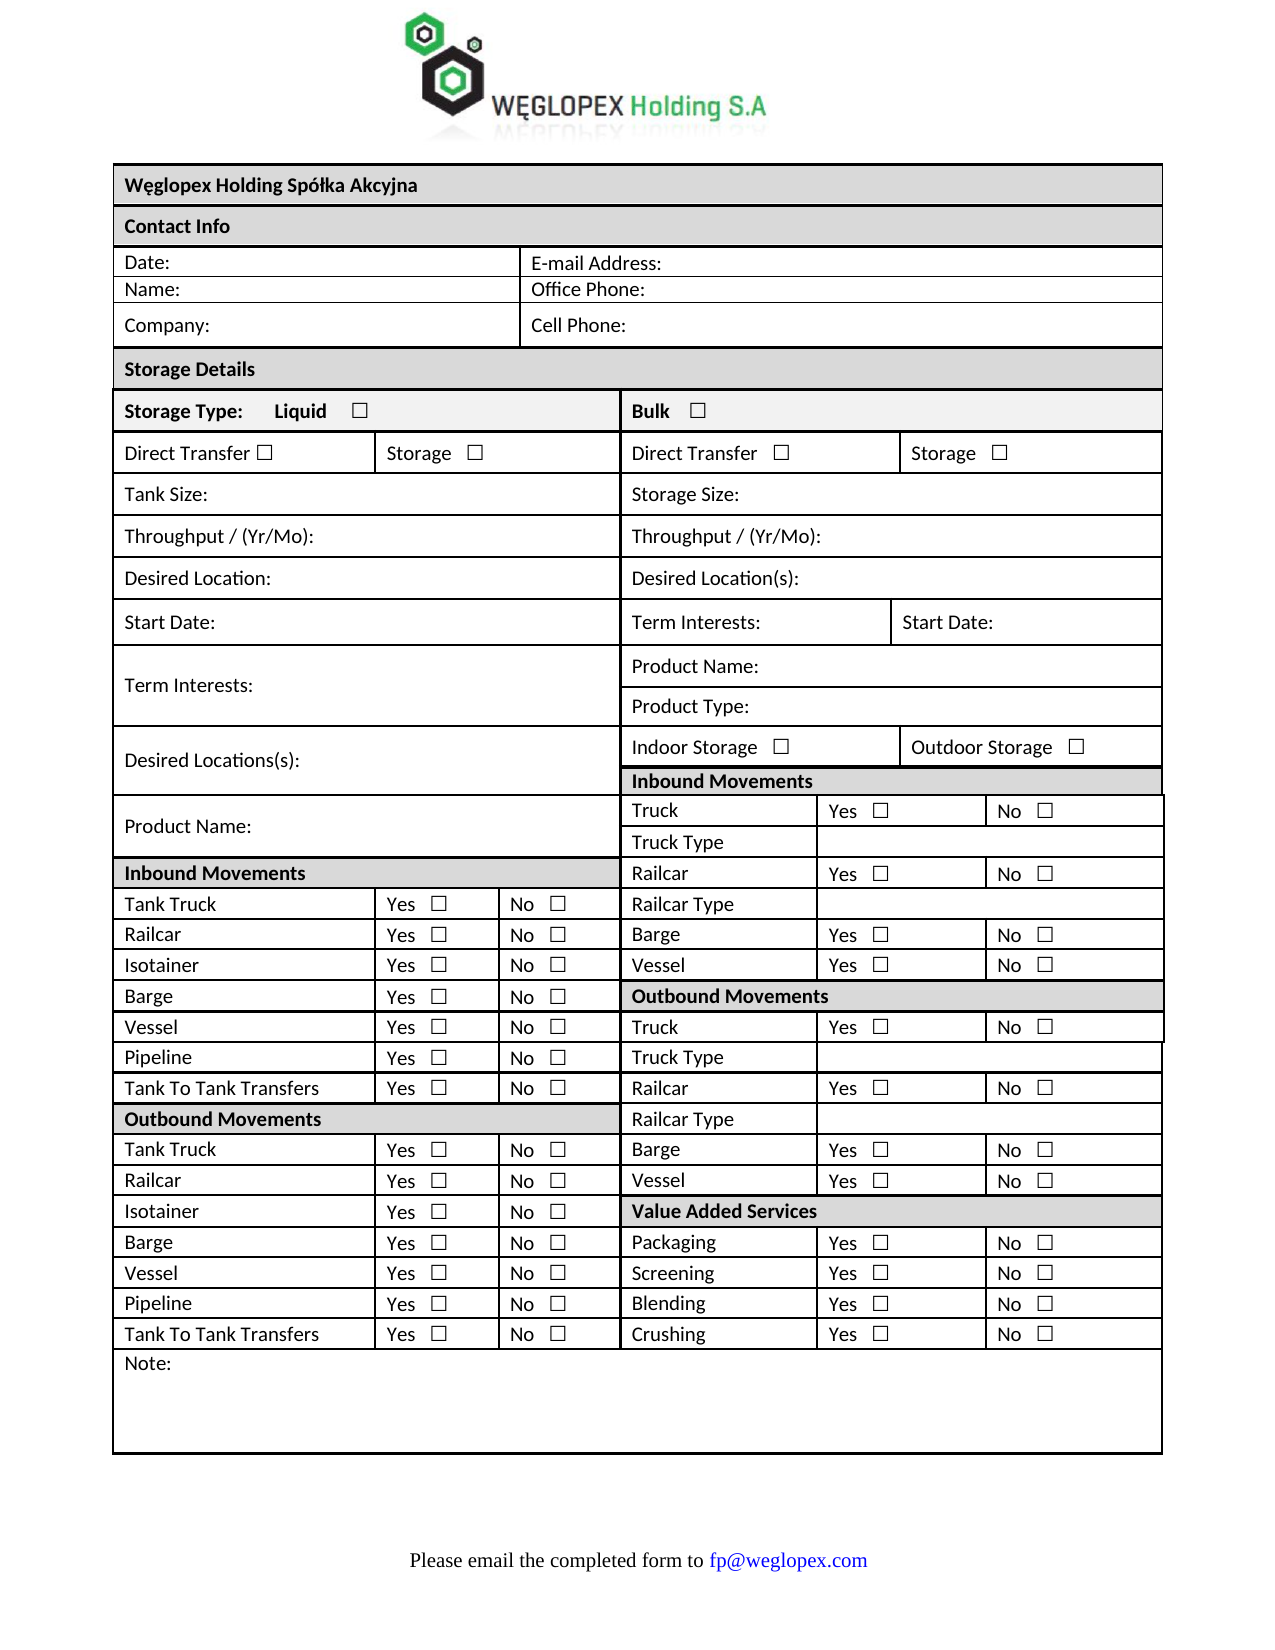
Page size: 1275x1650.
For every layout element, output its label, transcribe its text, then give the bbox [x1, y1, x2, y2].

table_cell Yes [376, 1319, 498, 1348]
table_cell Tank To Tank Transfers [114, 1319, 374, 1348]
table_cell No [987, 796, 1163, 824]
table_cell No [500, 889, 619, 918]
table_cell Crushing [622, 1319, 816, 1348]
table_cell Storage Details [114, 349, 1162, 388]
table_cell Note: [114, 1350, 1161, 1452]
table_cell Desired Locations(s): [114, 727, 619, 794]
table_cell Yes [376, 889, 498, 918]
table_cell No [500, 1228, 619, 1256]
table_cell Pipeline [114, 1043, 374, 1071]
table_cell Pipeline [114, 1289, 374, 1317]
table_cell No [500, 1013, 619, 1041]
table_cell Inbound Movements [622, 769, 1161, 794]
table_cell Start Date: [892, 600, 1161, 644]
table_cell Yes [376, 1013, 498, 1041]
table_cell Yes [376, 981, 498, 1010]
table_cell Barge [114, 981, 374, 1010]
table_cell Yes [376, 920, 498, 948]
picture [307, 0, 907, 163]
table_cell Blending [622, 1289, 816, 1317]
table_cell No [500, 1319, 619, 1348]
table_cell Railcar [622, 858, 816, 887]
table_cell Railcar [114, 1166, 374, 1194]
table_cell Yes [376, 950, 498, 979]
table_cell Cell Phone: [521, 303, 1162, 346]
table_cell Desired Location: [114, 558, 619, 598]
table_cell Direct Transfer [622, 433, 899, 472]
table_cell Yes [818, 1289, 985, 1317]
table_cell Outdoor Storage [901, 727, 1161, 765]
table_cell No [500, 1074, 619, 1102]
table_cell Yes [818, 1166, 985, 1194]
table_cell No [987, 1135, 1161, 1164]
table_cell Company: [114, 303, 519, 346]
table_cell Contact Info [114, 207, 1162, 244]
table_cell Value Added Services [622, 1197, 1161, 1226]
table_cell Outbound Movements [622, 982, 1163, 1010]
table_cell No [987, 1319, 1161, 1348]
table_cell No [987, 1074, 1161, 1102]
table_cell Yes [376, 1166, 498, 1194]
table_cell No [500, 950, 619, 979]
table_cell Yes [818, 1013, 985, 1041]
table_cell Yes [818, 1135, 985, 1164]
table_cell Screening [622, 1258, 816, 1287]
table_cell No [500, 1043, 619, 1071]
table_cell Tank Size: [114, 474, 619, 514]
table_cell Vessel [622, 1166, 816, 1194]
table_cell Throughput / (Yr/Mo): [114, 516, 619, 556]
table_cell No [987, 1258, 1161, 1287]
table_cell Yes [376, 1289, 498, 1317]
table_cell Railcar [622, 1074, 816, 1102]
table_cell Throughput / (Yr/Mo): [622, 516, 1161, 556]
table_cell Tank Truck [114, 1135, 374, 1164]
table_cell Name: [114, 277, 519, 302]
table_cell No [500, 1166, 619, 1194]
table_cell Desired Location(s): [622, 558, 1161, 598]
table_cell Truck [622, 1013, 816, 1041]
table_cell Railcar Type [622, 1104, 816, 1133]
table_cell Railcar [114, 920, 374, 948]
table_cell Product Type: [622, 688, 1161, 724]
table_cell Product Name: [114, 796, 619, 856]
table_cell Tank To Tank Transfers [114, 1074, 374, 1102]
table_cell Yes [376, 1074, 498, 1102]
table_cell No [500, 1196, 619, 1226]
table_cell Product Name: [622, 646, 1161, 686]
table_cell Yes [376, 1228, 498, 1256]
table_cell Barge [114, 1228, 374, 1256]
table_cell Yes [818, 950, 985, 979]
table_cell Yes [818, 1074, 985, 1102]
table_cell Yes [818, 1258, 985, 1287]
table_cell Yes [818, 1319, 985, 1348]
table_cell No [987, 1228, 1161, 1256]
table_cell No [500, 1135, 619, 1164]
table_cell Outbound Movements [114, 1105, 619, 1133]
table_cell Vessel [622, 950, 816, 979]
table_cell No [987, 950, 1163, 979]
table_cell Tank Truck [114, 889, 374, 918]
table_cell No [500, 981, 619, 1010]
table_cell Yes [376, 1043, 498, 1071]
table_cell Vessel [114, 1013, 374, 1041]
table_cell Term Interests: [622, 600, 890, 644]
table_cell Truck [622, 796, 816, 824]
table_cell Storage Size: [622, 474, 1161, 514]
table_cell No [987, 1013, 1163, 1041]
table_cell Bulk [622, 391, 1162, 430]
table_cell No [500, 920, 619, 948]
table_cell Yes [818, 920, 985, 948]
table_cell Railcar Type [622, 889, 816, 918]
table_cell Yes [818, 796, 985, 824]
table_cell E-mail Address: [521, 248, 1162, 276]
table_cell Indoor Storage [622, 727, 899, 765]
table_cell No [987, 858, 1163, 887]
table_cell Term Interests: [114, 646, 619, 724]
table_cell Inbound Movements [114, 859, 619, 887]
table_cell Truck Type [622, 1043, 816, 1071]
table_cell Storage [376, 433, 619, 472]
table_cell Vessel [114, 1258, 374, 1287]
table_cell Barge [622, 920, 816, 948]
table_cell Storage Type: Liquid [114, 391, 619, 430]
table_cell Yes [376, 1135, 498, 1164]
table_cell Office Phone: [521, 277, 1162, 302]
table_cell No [500, 1258, 619, 1287]
table_cell Yes [818, 858, 985, 887]
table_cell No [987, 1166, 1161, 1194]
table_cell Yes [376, 1196, 498, 1226]
table_cell Isotainer [114, 950, 374, 979]
table_header Węglopex Holding Spółka Akcyjna [114, 166, 1162, 203]
table_cell Truck Type [622, 827, 816, 856]
table_cell Packaging [622, 1228, 816, 1256]
table_cell Isotainer [114, 1196, 374, 1226]
table_cell No [987, 1289, 1161, 1317]
table_cell Barge [622, 1135, 816, 1164]
table_cell Start Date: [114, 600, 619, 644]
table_cell No [500, 1289, 619, 1317]
table_cell Storage [901, 433, 1161, 472]
table_cell Date: [114, 248, 519, 276]
table_cell Yes [818, 1228, 985, 1256]
table_cell Yes [376, 1258, 498, 1287]
table_cell No [987, 920, 1163, 948]
table_cell Direct Transfer [114, 433, 374, 472]
